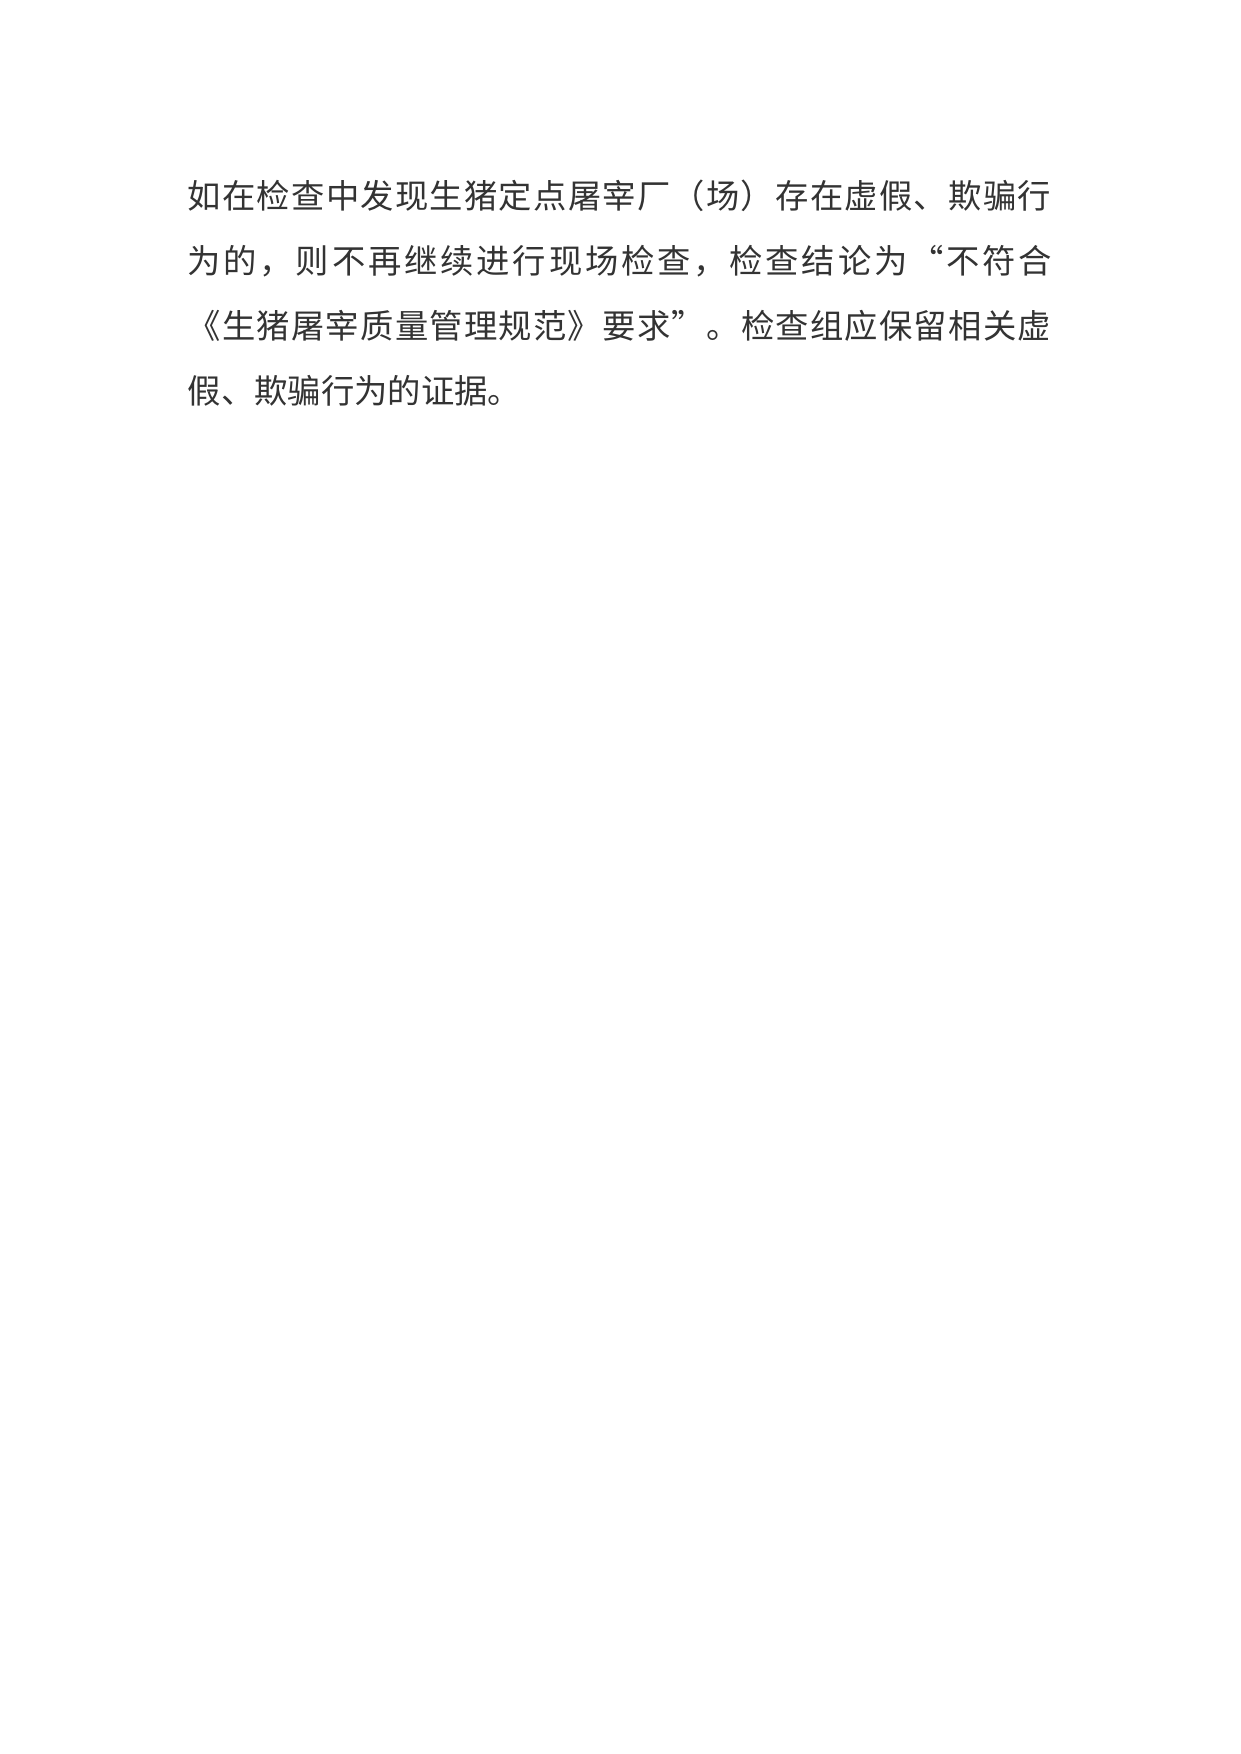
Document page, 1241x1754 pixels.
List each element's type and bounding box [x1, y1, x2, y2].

text [187, 162, 1053, 422]
